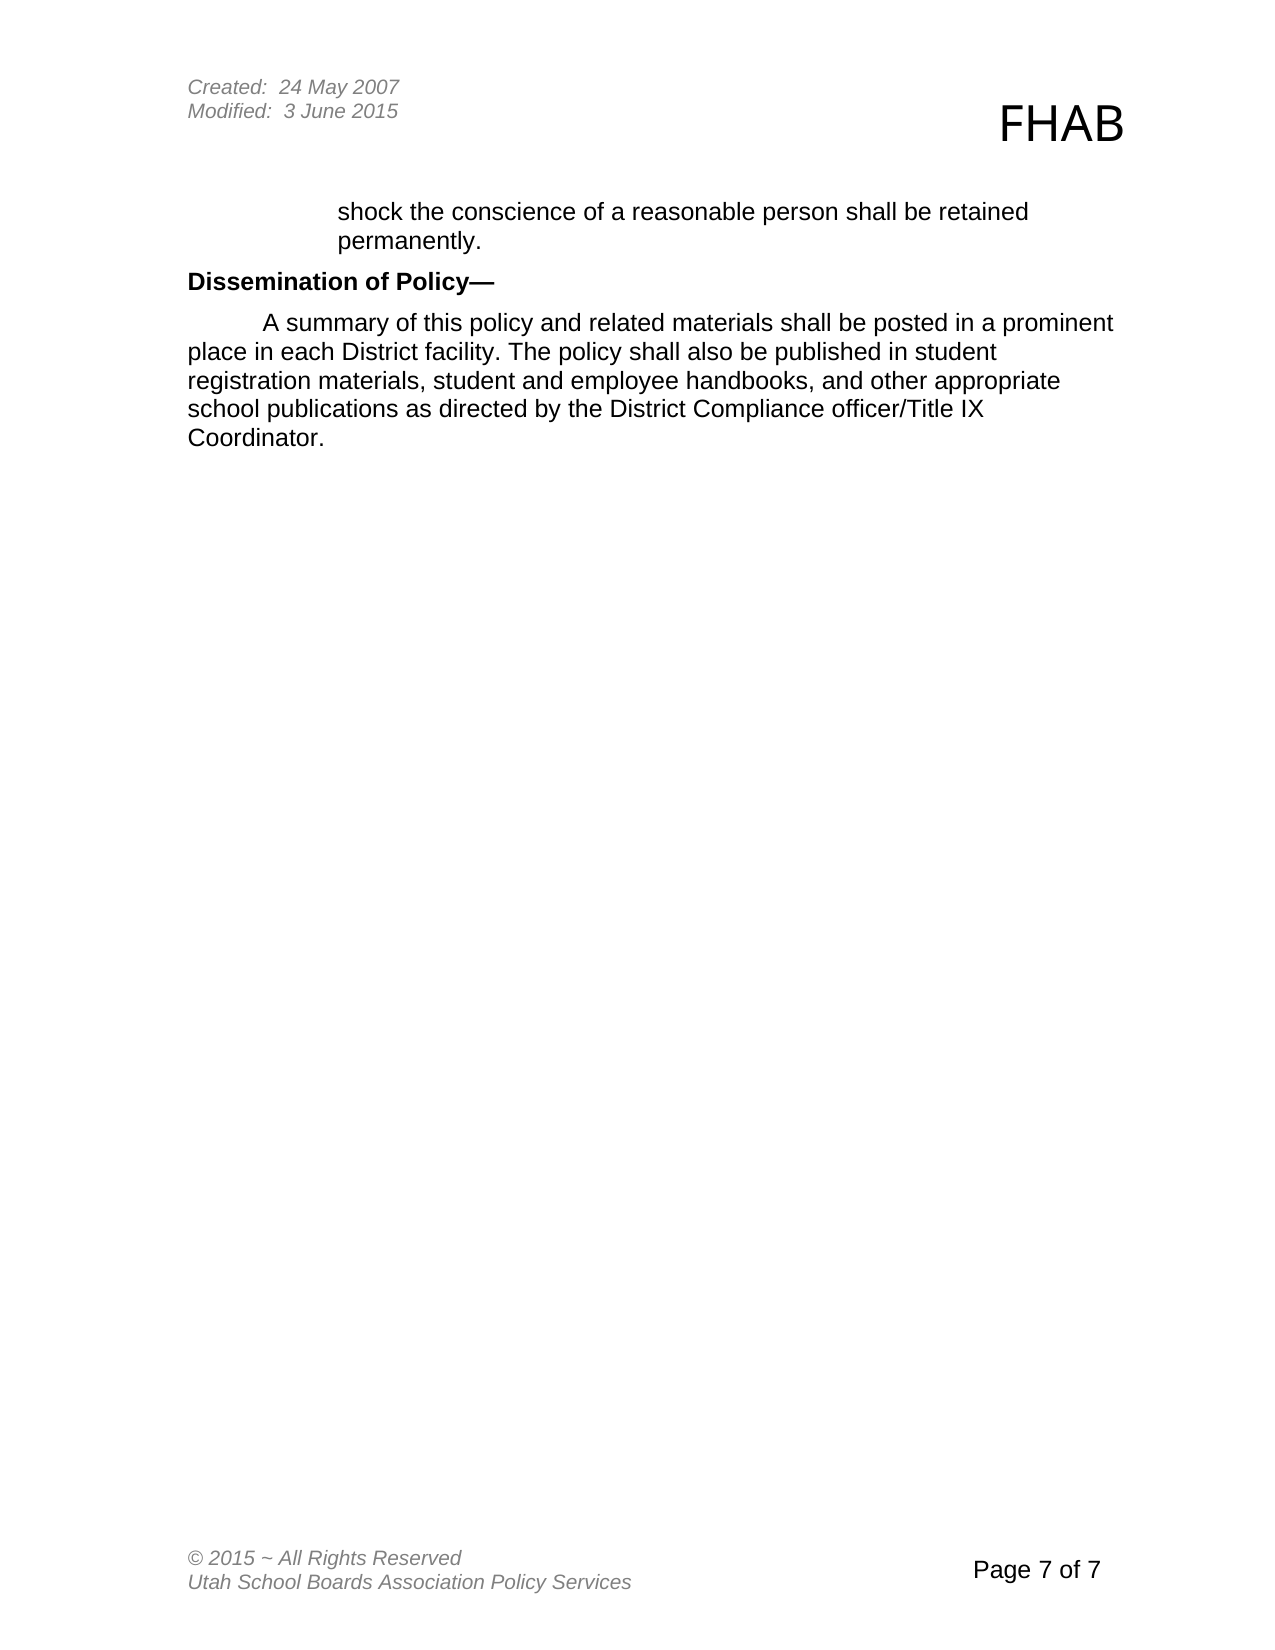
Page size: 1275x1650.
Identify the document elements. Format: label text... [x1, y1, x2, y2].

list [300, 197, 1125, 254]
text Dissemination of Policy— [187, 267, 1125, 296]
text A summary of this policy and related materials shall be posted in a prominent place in each District facility. The policy shall also be published in student registration materials, student and employee handbooks, and other appropriate school publications as directed by the District Compliance officer/Title IX Coordinator. [187, 308, 1125, 452]
